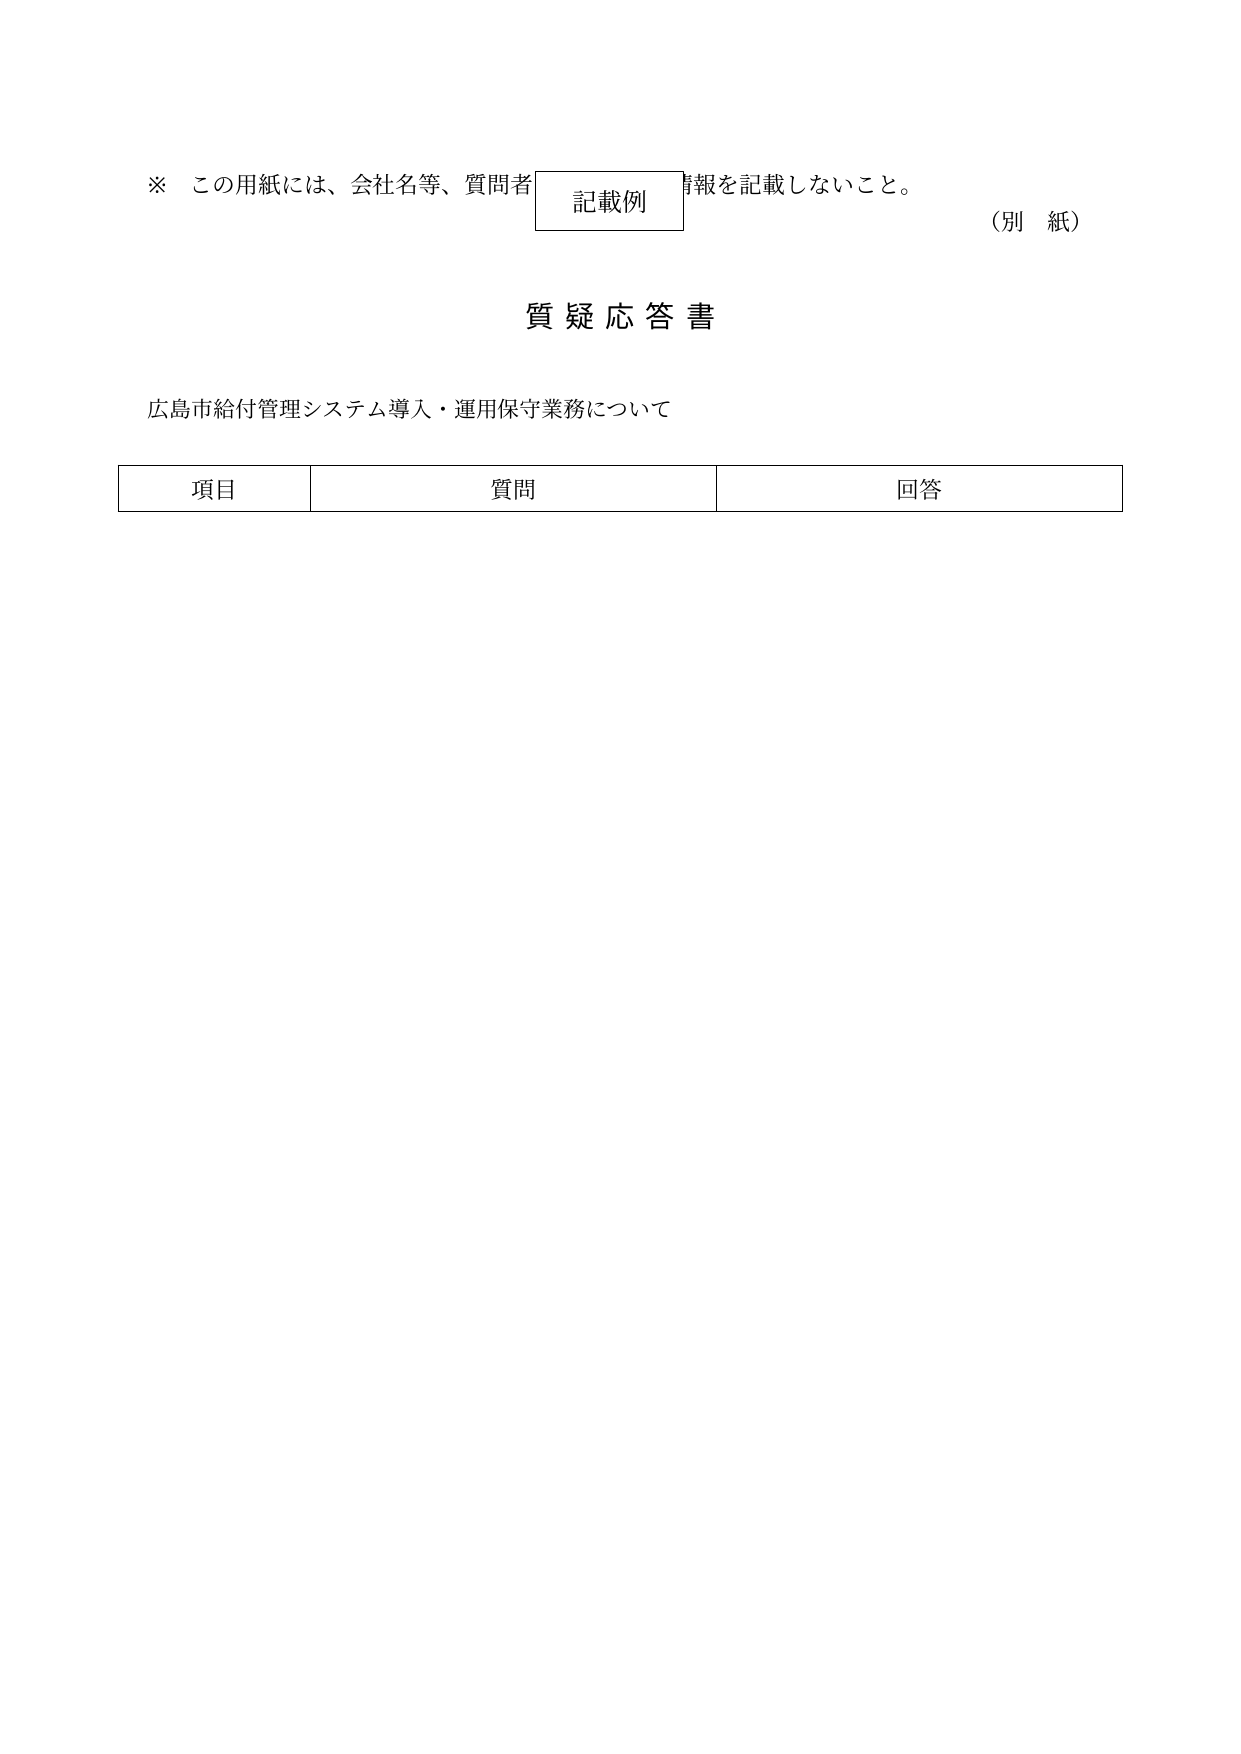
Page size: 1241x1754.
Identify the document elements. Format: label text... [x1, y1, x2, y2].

text 質疑応答書 [148, 277, 1092, 352]
table_header 項目 [119, 466, 310, 511]
text ※ この用紙には、会社名等、質問者を特定可能な情報を記載しないこと。 [148, 164, 1092, 202]
table_header 質問 [311, 466, 716, 511]
table_header 回答 [717, 466, 1122, 511]
text 広島市給付管理システム導入・運用保守業務について [148, 389, 1092, 427]
text （別 紙） [148, 202, 1092, 239]
